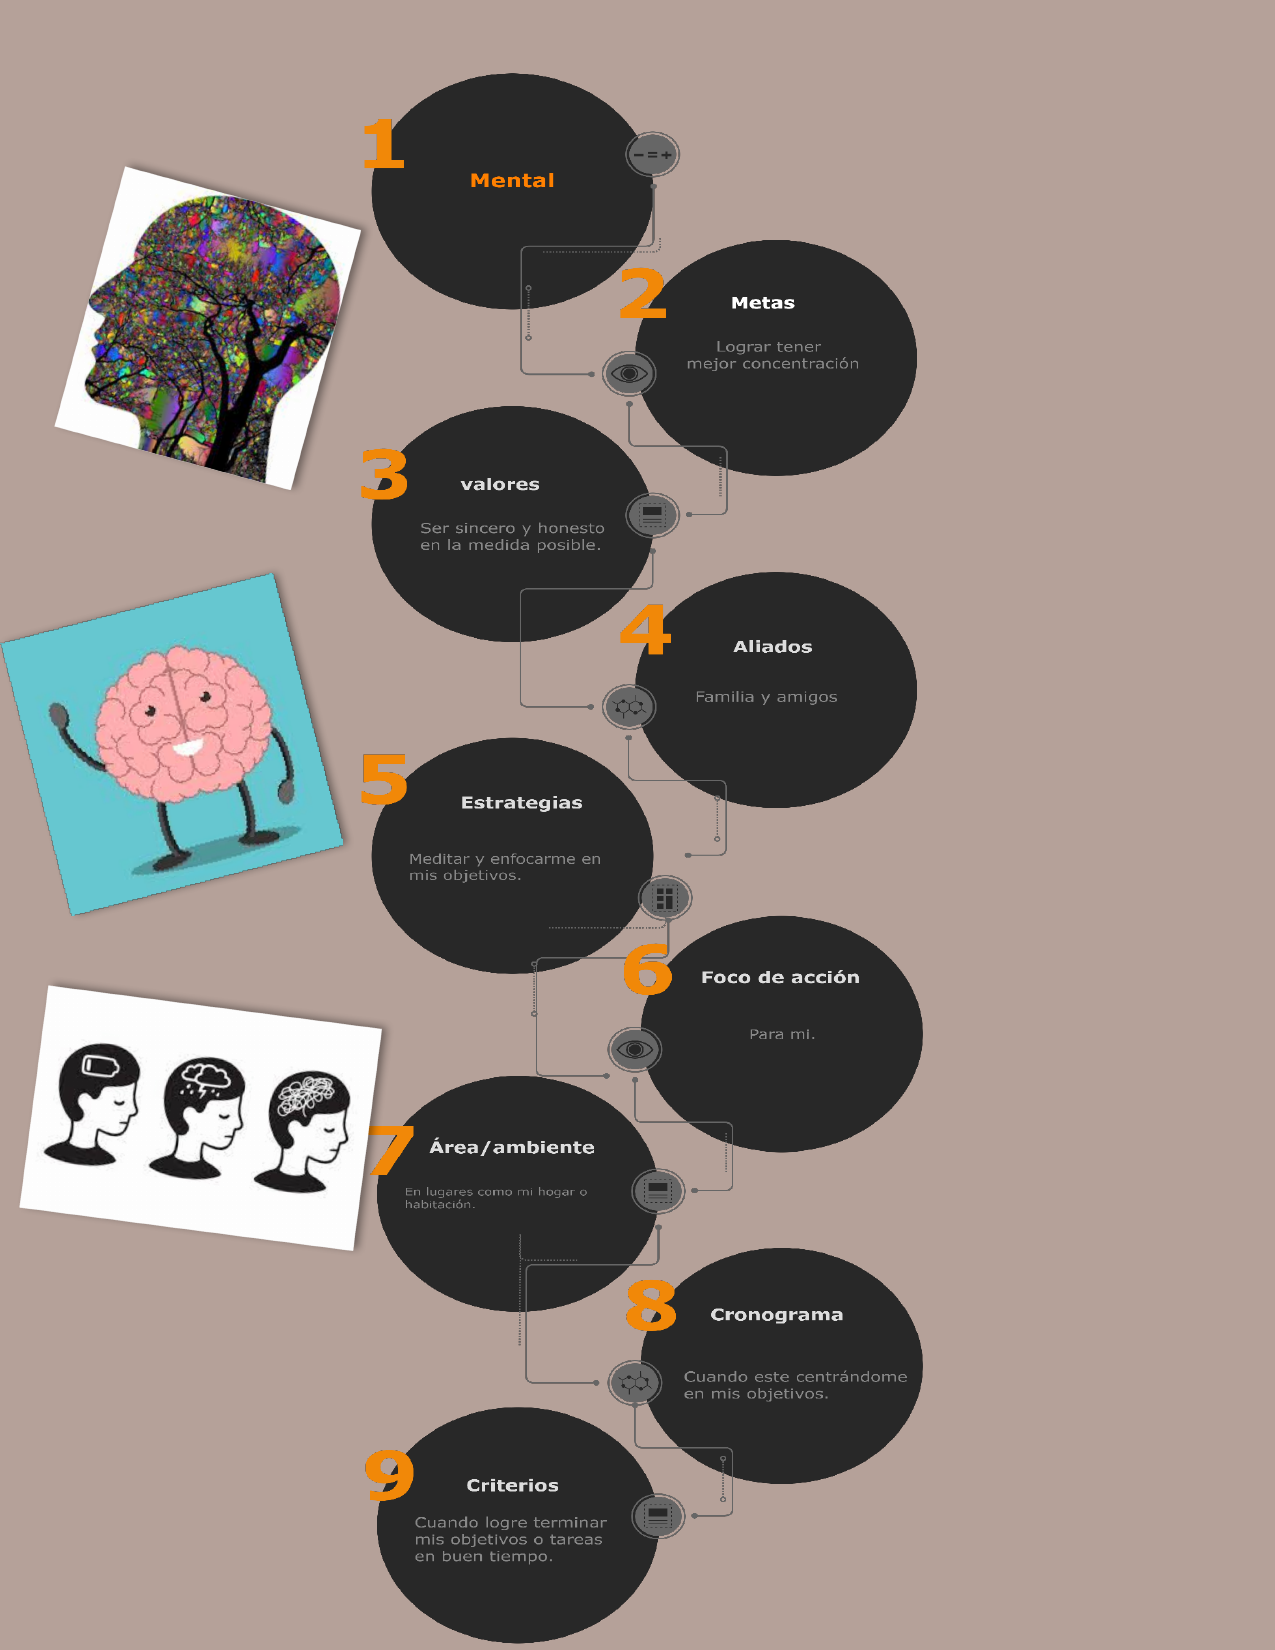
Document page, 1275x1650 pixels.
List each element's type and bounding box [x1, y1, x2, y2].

picture [0, 573, 343, 916]
picture [20, 66, 931, 1650]
